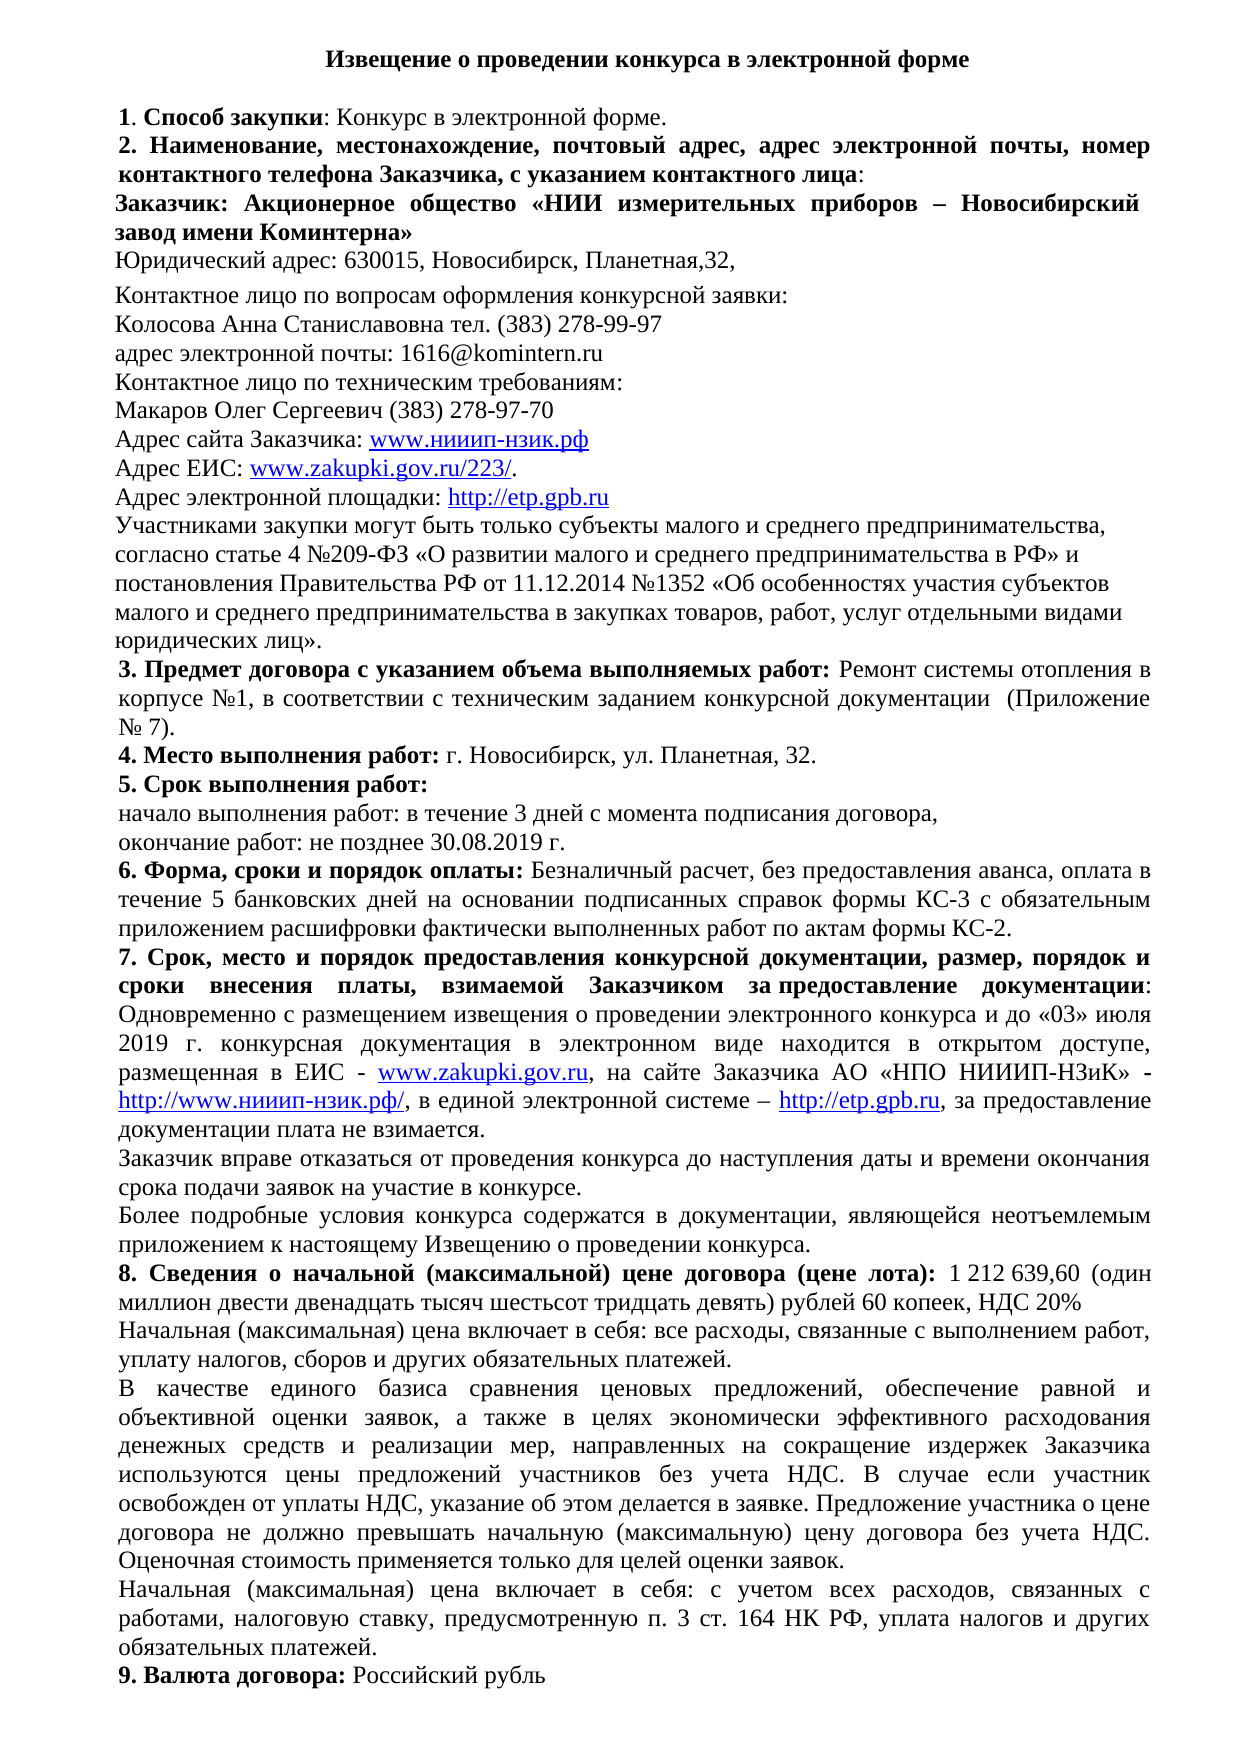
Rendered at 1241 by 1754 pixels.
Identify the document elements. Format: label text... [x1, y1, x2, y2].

table_header Заказчик: Акционерное общество «НИИ измерительных приборов – Новосибирский завод имени Коминтерна» [103, 188, 1152, 246]
list 9. Валюта договора: Российский рубль [118, 1661, 1152, 1689]
text Начальная (максимальная) цена включает в себя: с учетом всех расходов, связанных с работами, налоговую ставку, предусмотренную п. 3 ст. 164 НК РФ, уплата налогов и других обязательных платежей. [118, 1574, 1152, 1661]
text 3. Предмет договора с указанием объема выполняемых работ: Ремонт системы отопления в корпусе №1, в соответствии с техническим заданием конкурсной документации (Приложение № 7). [118, 654, 1152, 741]
text Извещение о проведении конкурса в электронной форме [118, 44, 1152, 73]
text 5. Срок выполнения работ: [118, 769, 1152, 798]
text Начальная (максимальная) цена включает в себя: все расходы, связанные с выполнением работ, уплату налогов, сборов и других обязательных платежей. [118, 1316, 1152, 1373]
table_cell Контактное лицо по техническим требованиям: Макаров Олег Сергеевич (383) 278-97-70 Адрес сайта Заказчика: www.нииип-нзик.рф Адрес ЕИС: www.zakupki.gov.ru/223/. Адрес электронной площадки: http://etp.gpb.ru Участниками закупки могут быть только субъекты малого и среднего предпринимательства, согласно статье 4 №209-ФЗ «О развитии малого и среднего предпринимательства в РФ» и постановления Правительства РФ от 11.12.2014 №1352 «Об особенностях участия субъектов малого и среднего предпринимательства в закупках товаров, работ, услуг отдельными видами юридических лиц». [103, 367, 1152, 654]
text начало выполнения работ: в течение 3 дней с момента подписания договора, [118, 798, 1152, 827]
text 7. Срок, место и порядок предоставления конкурсной документации, размер, порядок и сроки внесения платы, взимаемой Заказчиком за предоставление документации: Одновременно с размещением извещения о проведении электронного конкурса и до «03» июля 2019 г. конкурсная документация в электронном виде находится в открытом доступе, размещенная в ЕИС - www.zakupki.gov.ru, на сайте Заказчика АО «НПО НИИИП-НЗиК» - http://www.нииип-нзик.рф/, в единой электронной системе – http://etp.gpb.ru, за предоставление документации плата не взимается. [118, 942, 1152, 1143]
text 2. Наименование, местонахождение, почтовый адрес, адрес электронной почты, номер контактного телефона Заказчика, с указанием контактного лица: [118, 131, 1152, 188]
text окончание работ: не позднее 30.08.2019 г. [118, 827, 1152, 856]
text Заказчик вправе отказаться от проведения конкурса до наступления даты и времени окончания срока подачи заявок на участие в конкурсе. [118, 1143, 1152, 1201]
text 1. Способ закупки: Конкурс в электронной форме. [118, 102, 1152, 131]
text 6. Форма, сроки и порядок оплаты: Безналичный расчет, без предоставления аванса, оплата в течение 5 банковских дней на основании подписанных справок формы КС-3 с обязательным приложением расшифровки фактически выполненных работ по актам формы КС-2. [118, 856, 1152, 942]
table_cell Контактное лицо по вопросам оформления конкурсной заявки: Колосова Анна Станиславовна тел. (383) 278-99-97 адрес электронной почты: 1616@komintern.ru [103, 281, 1152, 367]
text 4. Место выполнения работ: г. Новосибирск, ул. Планетная, 32. [118, 741, 1152, 769]
text Более подробные условия конкурса содержатся в документации, являющейся неотъемлемым приложением к настоящему Извещению о проведении конкурса. [118, 1201, 1152, 1258]
text 8. Сведения о начальной (максимальной) цене договора (цене лота): 1 212 639,60 (один миллион двести двенадцать тысяч шестьсот тридцать девять) рублей 60 копеек, НДС 20% [118, 1258, 1152, 1316]
table_cell Юридический адрес: 630015, Новосибирск, Планетная,32, [103, 246, 1152, 281]
text В качестве единого базиса сравнения ценовых предложений, обеспечение равной и объективной оценки заявок, а также в целях экономически эффективного расходования денежных средств и реализации мер, направленных на сокращение издержек Заказчика используются цены предложений участников без учета НДС. В случае если участник освобожден от уплаты НДС, указание об этом делается в заявке. Предложение участника о цене договора не должно превышать начальную (максимальную) цену договора без учета НДС. Оценочная стоимость применяется только для целей оценки заявок. [118, 1373, 1152, 1574]
